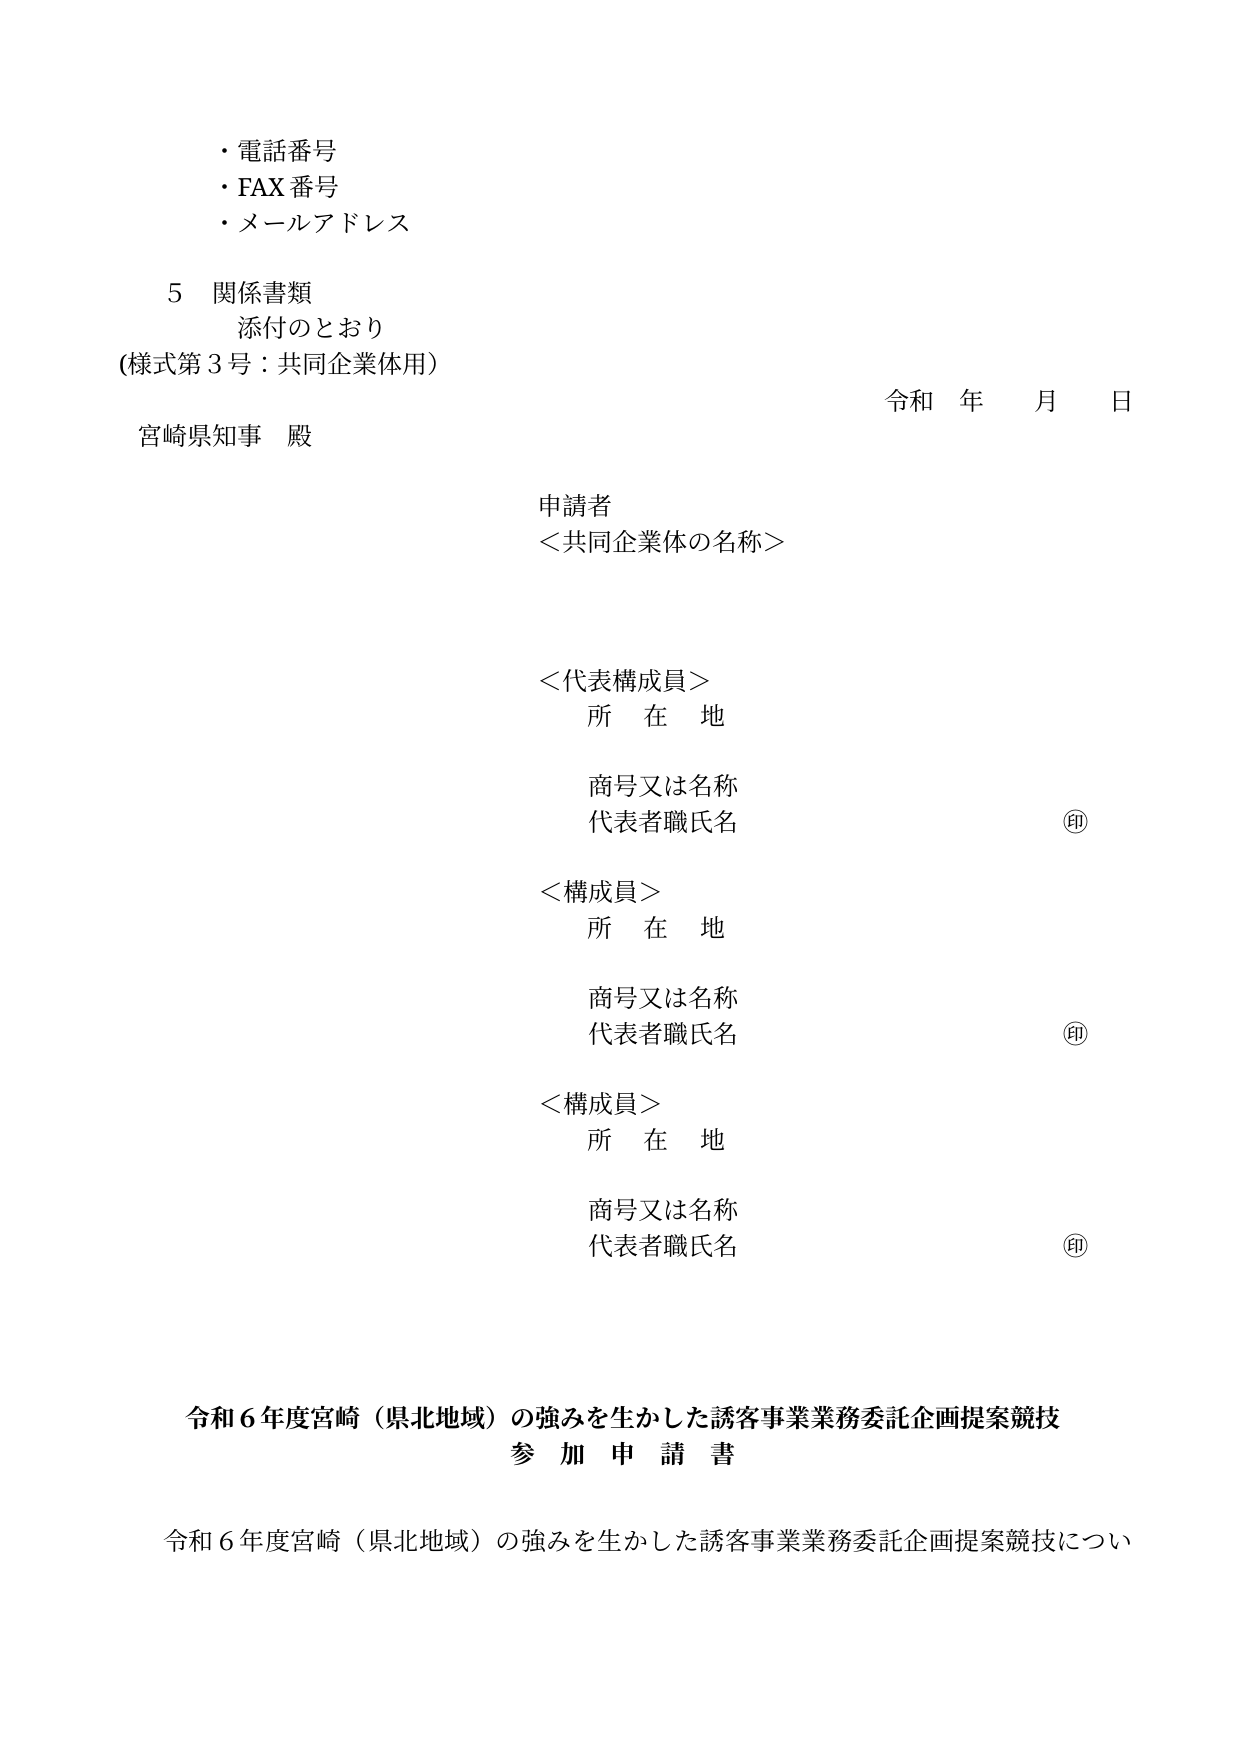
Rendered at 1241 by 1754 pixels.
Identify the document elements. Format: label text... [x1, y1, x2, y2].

text 代表者職氏名 ㊞ [112, 803, 1134, 839]
text 所 在 地 [112, 697, 1134, 733]
text ・メールアドレス [112, 203, 1134, 239]
text 添付のとおり [112, 309, 1134, 345]
text ５ 関係書類 [112, 273, 1134, 309]
text 所 在 地 [112, 909, 1134, 945]
text 代表者職氏名 ㊞ [112, 1015, 1134, 1051]
text ＜構成員＞ [112, 1085, 1134, 1121]
text 代表者職氏名 ㊞ [112, 1227, 1134, 1263]
text 所 在 地 [112, 1121, 1134, 1157]
text 申請者 [112, 487, 1134, 523]
text ＜代表構成員＞ [112, 661, 1134, 697]
text (様式第３号：共同企業体用） [112, 345, 1134, 381]
text 商号又は名称 [112, 979, 1134, 1015]
text 商号又は名称 [112, 767, 1134, 803]
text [112, 1522, 1134, 1558]
text 商号又は名称 [112, 1191, 1134, 1227]
text 令和 年 月 日 [112, 381, 1134, 417]
text 参 加 申 請 書 [112, 1435, 1134, 1471]
text ・電話番号 [112, 131, 1134, 167]
text 宮崎県知事 殿 [112, 417, 1034, 453]
text ＜共同企業体の名称＞ [112, 523, 1134, 559]
text 令和６年度宮崎（県北地域）の強みを生かした誘客事業業務委託企画提案競技 [112, 1399, 1134, 1435]
text ・FAX番号 [112, 167, 1134, 203]
text ＜構成員＞ [112, 873, 1134, 909]
